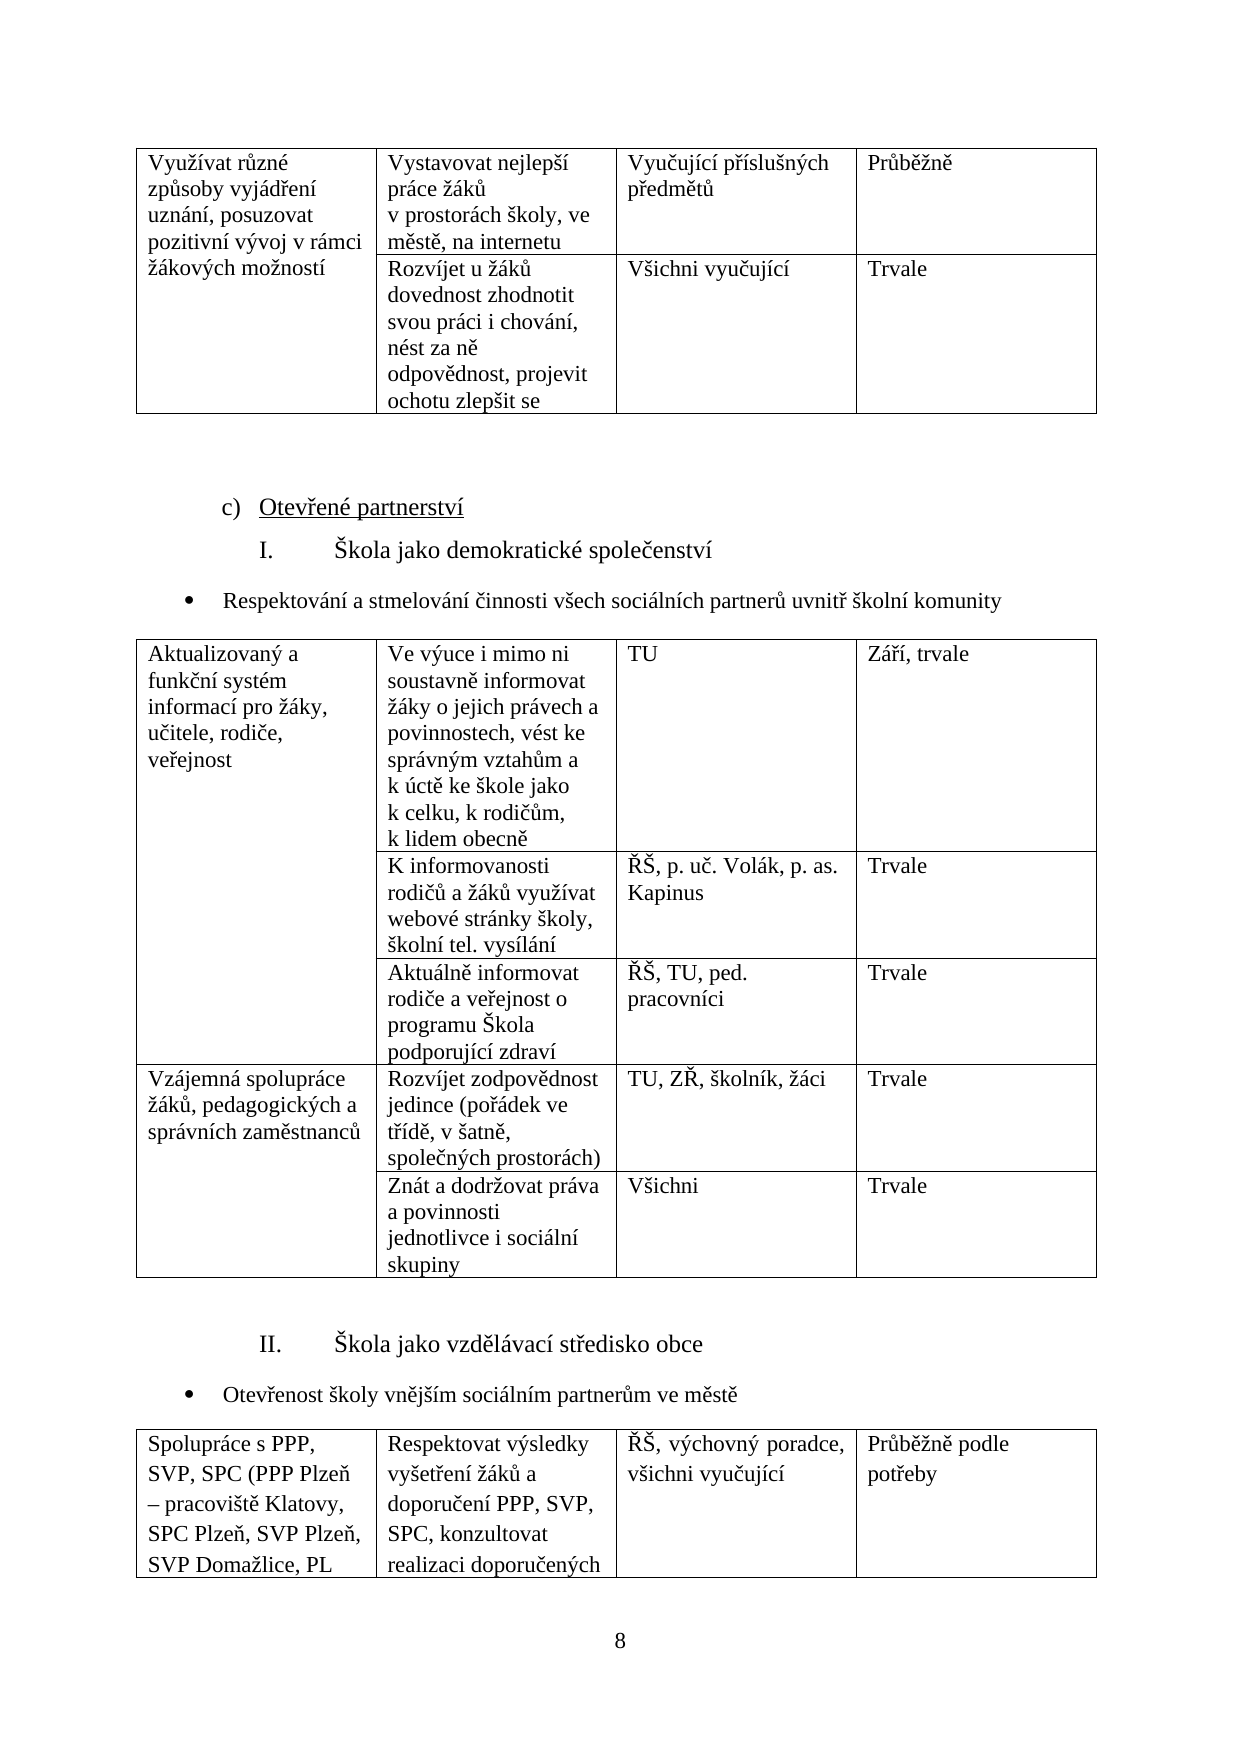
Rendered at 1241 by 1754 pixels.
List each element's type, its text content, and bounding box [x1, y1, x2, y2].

table_cell K informovanosti rodičů a žáků využívat webové stránky školy, školní tel. vysílání [377, 852, 616, 958]
table_header Vystavovat nejlepší práce žáků v prostorách školy, ve městě, na internetu [377, 149, 616, 254]
table_cell Všichni vyučující [617, 255, 856, 413]
list Otevřenost školy vnějším sociálním partnerům ve městě [185, 1381, 1093, 1407]
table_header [137, 1430, 376, 1577]
table_cell Trvale [857, 852, 1096, 958]
table_cell Rozvíjet zodpovědnost jedince (pořádek ve třídě, v šatně, společných prostorách) [377, 1065, 616, 1171]
table_cell Trvale [857, 1065, 1096, 1171]
table_cell Vzájemná spolupráce žáků, pedagogických a správních zaměstnanců [137, 1065, 376, 1277]
table_cell Aktuálně informovat rodiče a veřejnost o programu Škola podporující zdraví [377, 959, 616, 1064]
table_cell ŘŠ, p. uč. Volák, p. as. Kapinus [617, 852, 856, 958]
table_cell Znát a dodržovat práva a povinnosti jednotlivce i sociální skupiny [377, 1172, 616, 1277]
list Škola jako vzdělávací středisko obce [259, 1329, 1093, 1358]
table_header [857, 1430, 1096, 1577]
table_header Průběžně [857, 149, 1096, 254]
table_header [377, 1430, 616, 1577]
table_header Využívat různé způsoby vyjádření uznání, posuzovat pozitivní vývoj v rámci žákových možností [137, 149, 376, 413]
table_header Aktualizovaný a funkční systém informací pro žáky, učitele, rodiče, veřejnost [137, 640, 376, 1064]
table_cell TU, ZŘ, školník, žáci [617, 1065, 856, 1171]
table_cell Rozvíjet u žáků dovednost zhodnotit svou práci i chování, nést za ně odpovědnost, projevit ochotu zlepšit se [377, 255, 616, 413]
table_header Září, trvale [857, 640, 1096, 851]
table_cell Všichni [617, 1172, 856, 1277]
table_cell Trvale [857, 959, 1096, 1064]
list Škola jako demokratické společenství [259, 535, 1093, 564]
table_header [617, 1430, 856, 1577]
table_header Vyučující příslušných předmětů [617, 149, 856, 254]
table_cell Trvale [857, 255, 1096, 413]
list Otevřené partnerství [221, 492, 1093, 521]
table_cell ŘŠ, TU, ped. pracovníci [617, 959, 856, 1064]
list Respektování a stmelování činnosti všech sociálních partnerů uvnitř školní komunity [185, 587, 1093, 613]
table_header TU [617, 640, 856, 851]
table_header Ve výuce i mimo ni soustavně informovat žáky o jejich právech a povinnostech, vést ke správným vztahům a k úctě ke škole jako k celku, k rodičům, k lidem obecně [377, 640, 616, 851]
table_cell Trvale [857, 1172, 1096, 1277]
